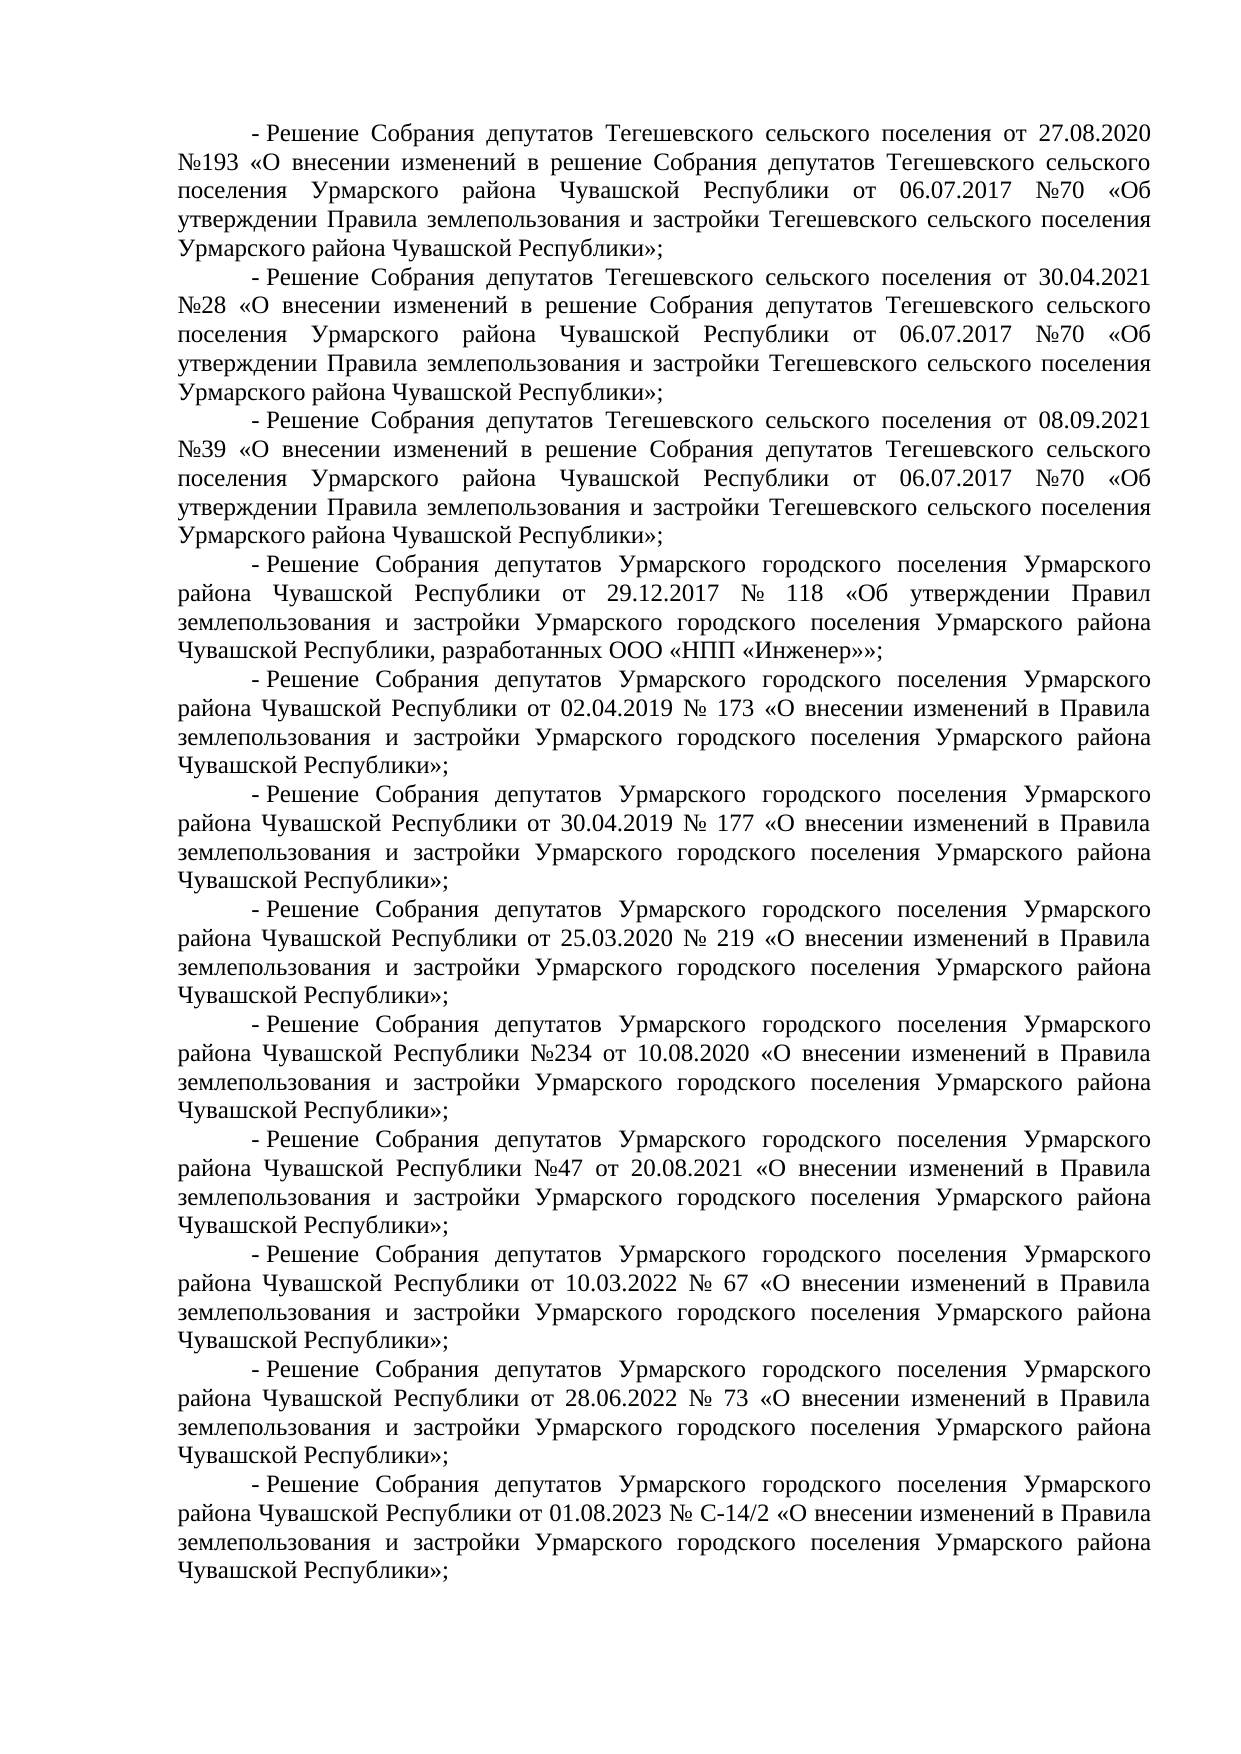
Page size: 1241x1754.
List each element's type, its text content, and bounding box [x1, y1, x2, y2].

list Решение Собрания депутатов Урмарского городского поселения Урмарского района Чувашской Республики от 28.06.2022 № 73 «О внесении изменений в Правила землепользования и застройки Урмарского городского поселения Урмарского района Чувашской Республики»; [177, 1354, 1152, 1469]
list Решение Собрания депутатов Урмарского городского поселения Урмарского района Чувашской Республики от 10.03.2022 № 67 «О внесении изменений в Правила землепользования и застройки Урмарского городского поселения Урмарского района Чувашской Республики»; [177, 1239, 1152, 1354]
list Решение Собрания депутатов Урмарского городского поселения Урмарского района Чувашской Республики от 02.04.2019 № 173 «О внесении изменений в Правила землепользования и застройки Урмарского городского поселения Урмарского района Чувашской Республики»; [177, 664, 1152, 779]
list Решение Собрания депутатов Тегешевского сельского поселения от 30.04.2021 №28 «О внесении изменений в решение Собрания депутатов Тегешевского сельского поселения Урмарского района Чувашской Республики от 06.07.2017 №70 «Об утверждении Правила землепользования и застройки Тегешевского сельского поселения Урмарского района Чувашской Республики»; [177, 262, 1152, 406]
list Решение Собрания депутатов Урмарского городского поселения Урмарского района Чувашской Республики от 30.04.2019 № 177 «О внесении изменений в Правила землепользования и застройки Урмарского городского поселения Урмарского района Чувашской Республики»; [177, 779, 1152, 894]
list Решение Собрания депутатов Урмарского городского поселения Урмарского района Чувашской Республики от 01.08.2023 № С-14/2 «О внесении изменений в Правила землепользования и застройки Урмарского городского поселения Урмарского района Чувашской Республики»; [177, 1469, 1152, 1584]
list Решение Собрания депутатов Урмарского городского поселения Урмарского района Чувашской Республики №234 от 10.08.2020 «О внесении изменений в Правила землепользования и застройки Урмарского городского поселения Урмарского района Чувашской Республики»; [177, 1009, 1152, 1124]
list Решение Собрания депутатов Тегешевского сельского поселения от 08.09.2021 №39 «О внесении изменений в решение Собрания депутатов Тегешевского сельского поселения Урмарского района Чувашской Республики от 06.07.2017 №70 «Об утверждении Правила землепользования и застройки Тегешевского сельского поселения Урмарского района Чувашской Республики»; [177, 406, 1152, 549]
list Решение Собрания депутатов Урмарского городского поселения Урмарского района Чувашской Республики от 29.12.2017 № 118 «Об утверждении Правил землепользования и застройки Урмарского городского поселения Урмарского района Чувашской Республики, разработанных ООО «НПП «Инженер»»; [177, 549, 1152, 664]
list Решение Собрания депутатов Урмарского городского поселения Урмарского района Чувашской Республики №47 от 20.08.2021 «О внесении изменений в Правила землепользования и застройки Урмарского городского поселения Урмарского района Чувашской Республики»; [177, 1124, 1152, 1239]
list Решение Собрания депутатов Урмарского городского поселения Урмарского района Чувашской Республики от 25.03.2020 № 219 «О внесении изменений в Правила землепользования и застройки Урмарского городского поселения Урмарского района Чувашской Республики»; [177, 894, 1152, 1009]
list Решение Собрания депутатов Тегешевского сельского поселения от 27.08.2020 №193 «О внесении изменений в решение Собрания депутатов Тегешевского сельского поселения Урмарского района Чувашской Республики от 06.07.2017 №70 «Об утверждении Правила землепользования и застройки Тегешевского сельского поселения Урмарского района Чувашской Республики»; [177, 118, 1152, 262]
